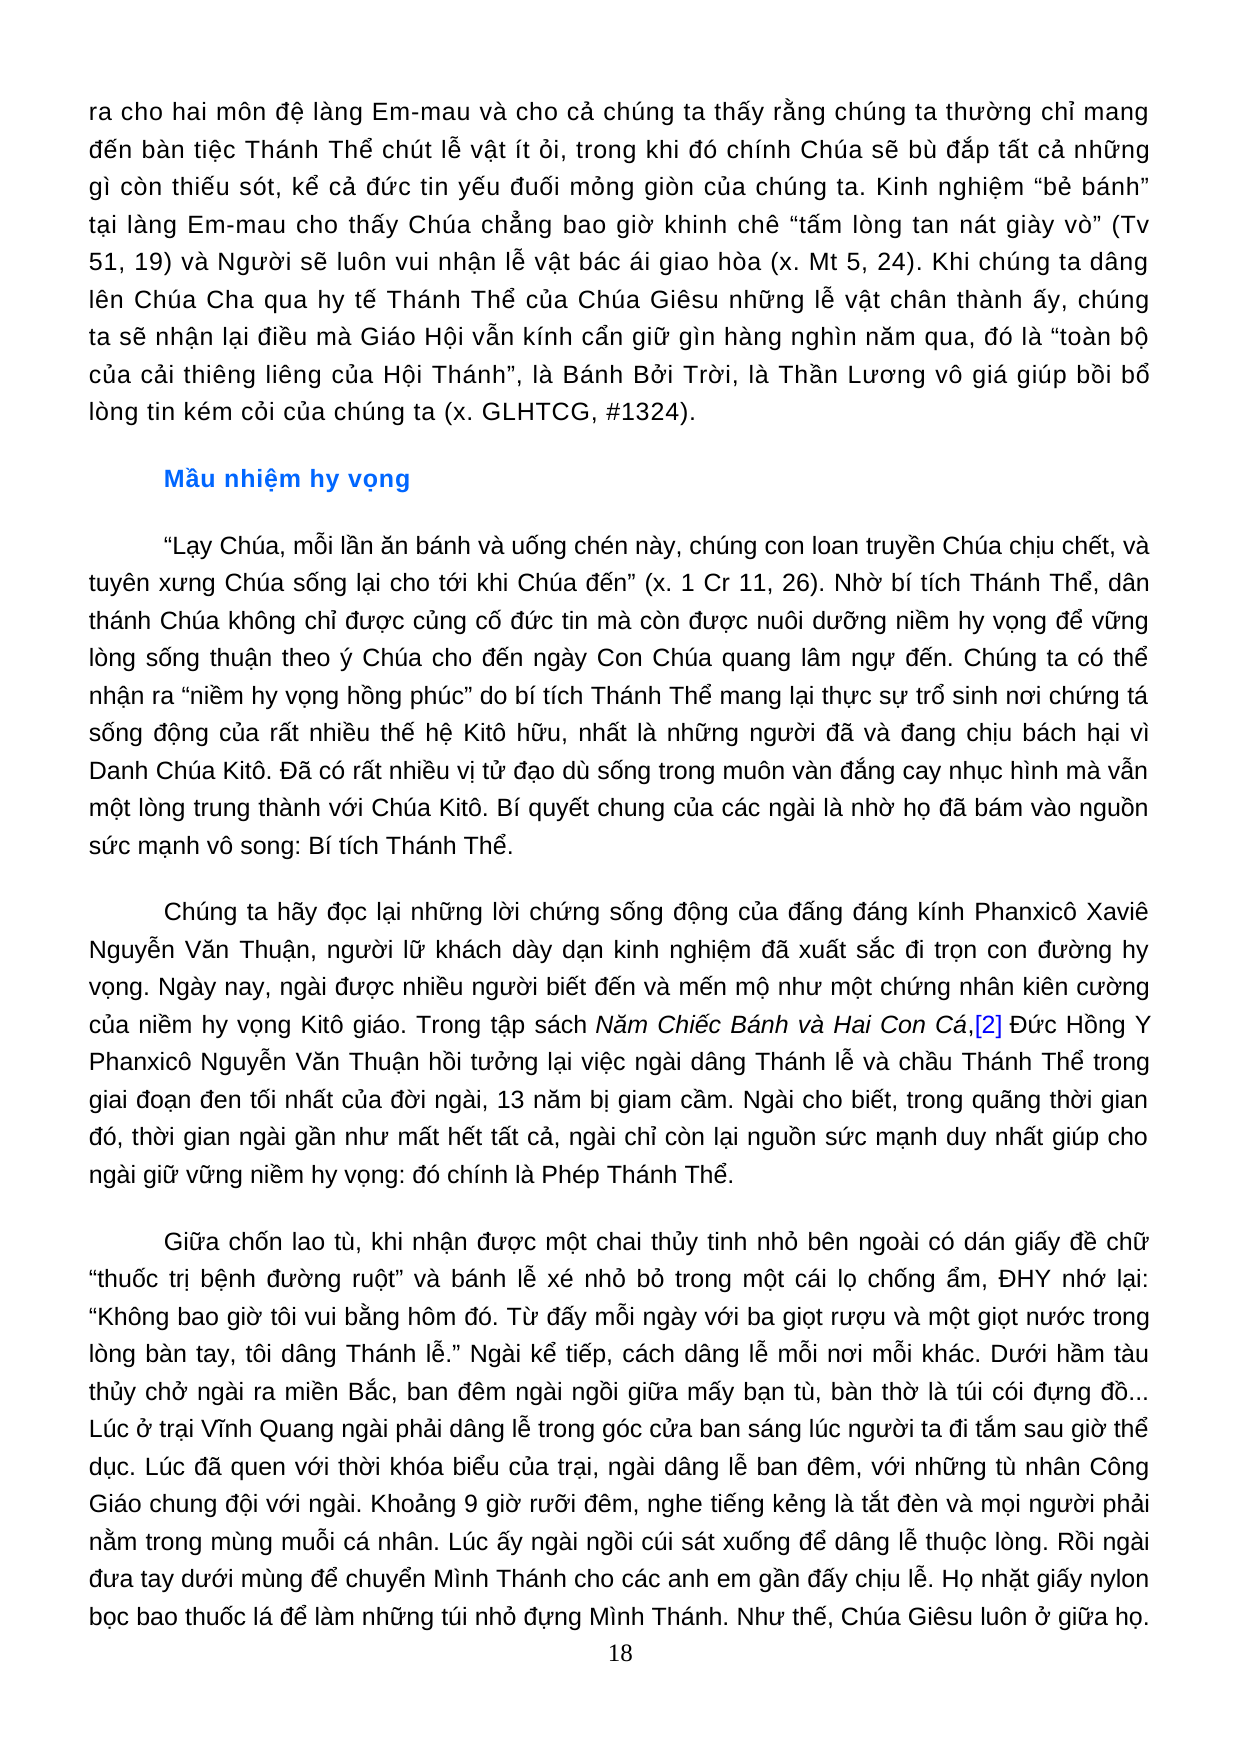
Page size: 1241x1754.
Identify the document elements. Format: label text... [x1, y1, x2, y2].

text Chúng ta hãy đọc lại những lời chứng sống động của đấng đáng kính Phanxicô Xaviê Nguyễn Văn Thuận, người lữ khách dày dạn kinh nghiệm đã xuất sắc đi trọn con đường hy vọng. Ngày nay, ngài được nhiều người biết đến và mến mộ như một chứng nhân kiên cường của niềm hy vọng Kitô giáo. Trong tập sách Năm Chiếc Bánh và Hai Con Cá,[2] Đức Hồng Y Phanxicô Nguyễn Văn Thuận hồi tưởng lại việc ngài dâng Thánh lễ và chầu Thánh Thể trong giai đoạn đen tối nhất của đời ngài, 13 năm bị giam cầm. Ngài cho biết, trong quãng thời gian đó, thời gian ngài gần như mất hết tất cả, ngài chỉ còn lại nguồn sức mạnh duy nhất giúp cho ngài giữ vững niềm hy vọng: đó chính là Phép Thánh Thể. [89, 889, 1152, 1189]
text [89, 89, 1152, 426]
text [89, 1218, 1152, 1630]
text “Lạy Chúa, mỗi lần ăn bánh và uống chén này, chúng con loan truyền Chúa chịu chết, và tuyên xưng Chúa sống lại cho tới khi Chúa đến” (x. 1 Cr 11, 26). Nhờ bí tích Thánh Thể, dân thánh Chúa không chỉ được củng cố đức tin mà còn được nuôi dưỡng niềm hy vọng để vững lòng sống thuận theo ý Chúa cho đến ngày Con Chúa quang lâm ngự đến. Chúng ta có thể nhận ra “niềm hy vọng hồng phúc” do bí tích Thánh Thể mang lại thực sự trổ sinh nơi chứng tá sống động của rất nhiều thế hệ Kitô hữu, nhất là những người đã và đang chịu bách hại vì Danh Chúa Kitô. Đã có rất nhiều vị tử đạo dù sống trong muôn vàn đắng cay nhục hình mà vẫn một lòng trung thành với Chúa Kitô. Bí quyết chung của các ngài là nhờ họ đã bám vào nguồn sức mạnh vô song: Bí tích Thánh Thể. [89, 522, 1152, 859]
text Mầu nhiệm hy vọng [89, 455, 1152, 493]
